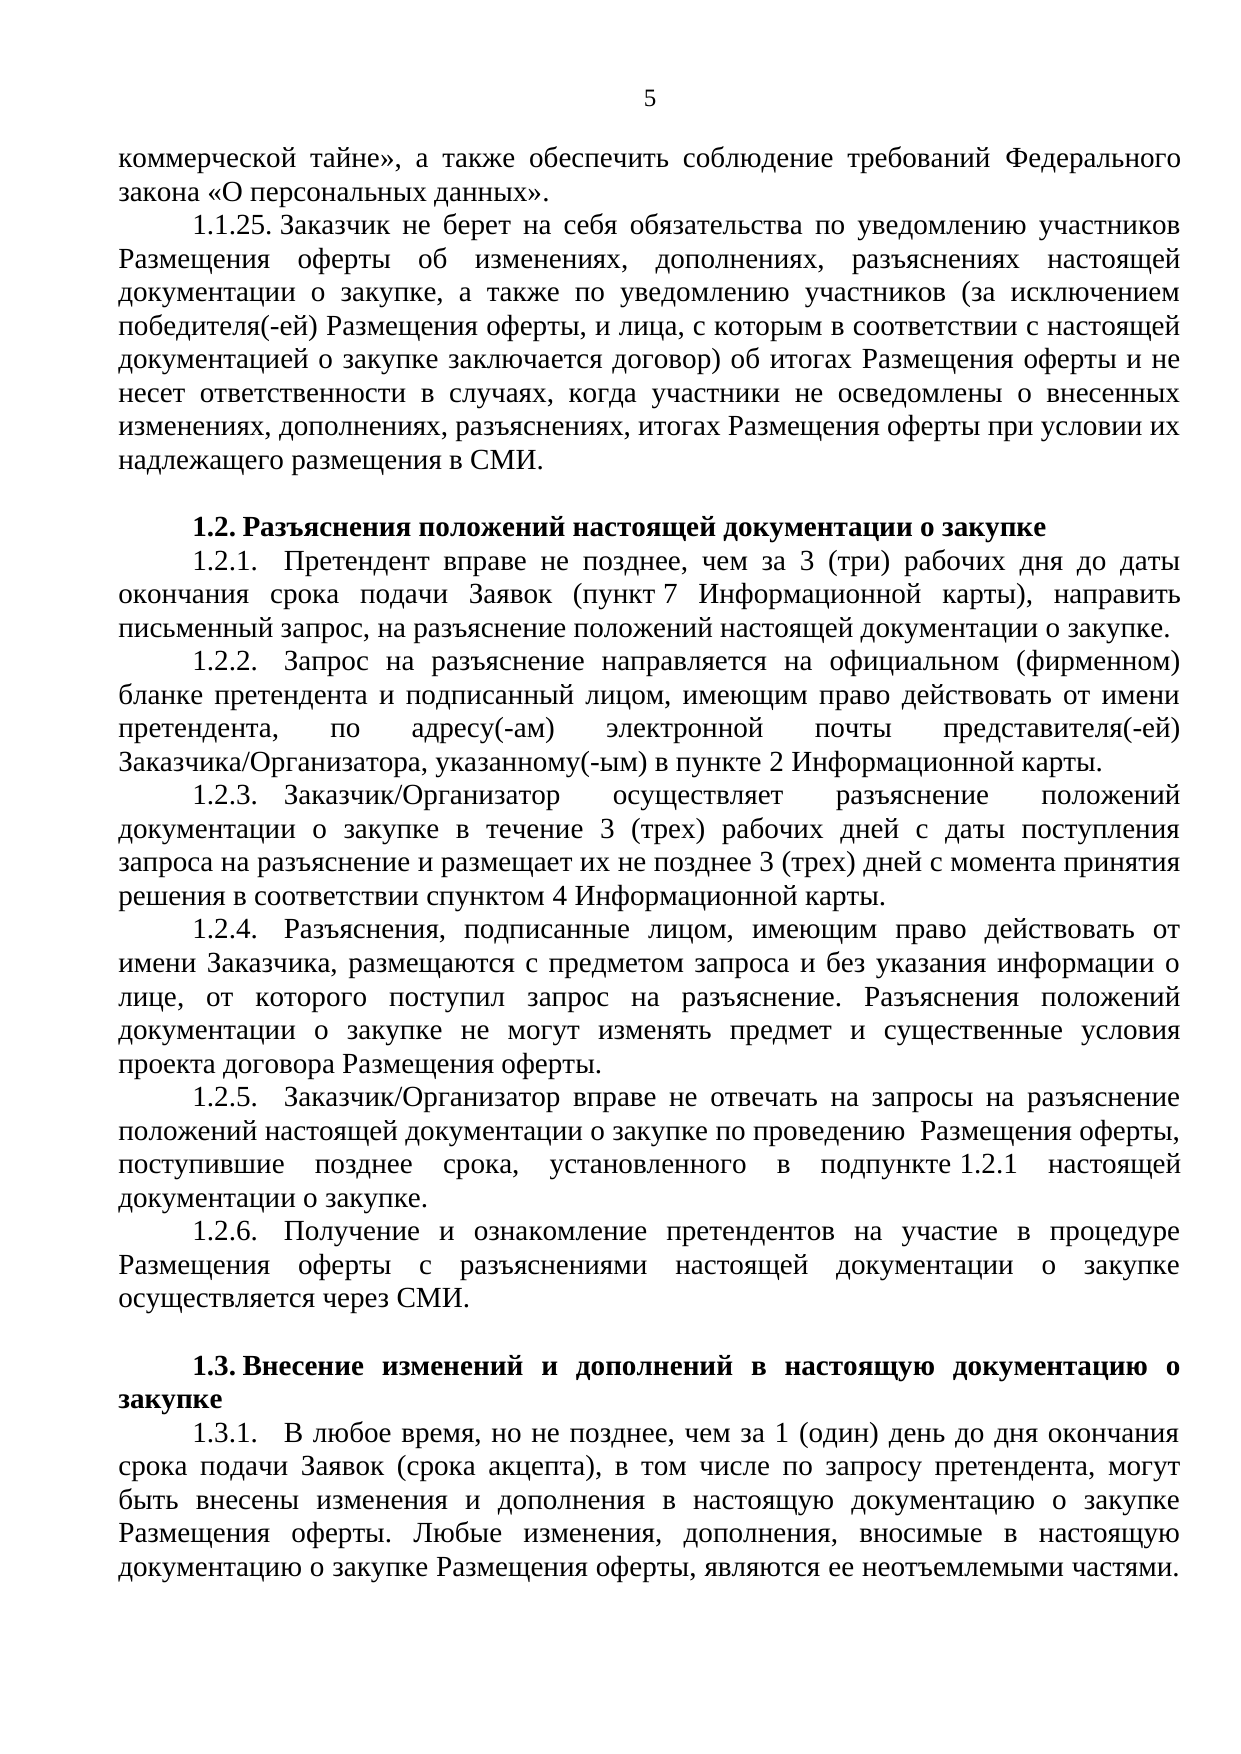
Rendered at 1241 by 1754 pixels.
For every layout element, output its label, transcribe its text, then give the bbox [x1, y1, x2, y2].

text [118, 140, 1181, 207]
list Получение и ознакомление претендентов на участие в процедуре Размещения оферты с разъяснениями настоящей документации о закупке осуществляется через СМИ. [118, 1213, 1181, 1314]
list Запрос на разъяснение направляется на официальном (фирменном) бланке претендента и подписанный лицом, имеющим право действовать от имени претендента, по адресу(-ам) электронной почты представителя(-ей) Заказчика/Организатора, указанному(-ым) в пункте 2 Информационной карты. [118, 643, 1181, 777]
list Разъяснения, подписанные лицом, имеющим право действовать от имени Заказчика, размещаются с предметом запроса и без указания информации о лице, от которого поступил запрос на разъяснение. Разъяснения положений документации о закупке не могут изменять предмет и существенные условия проекта договора Размещения оферты. [118, 912, 1181, 1079]
list Внесение изменений и дополнений в настоящую документацию о закупке [118, 1348, 1181, 1415]
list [118, 1415, 1181, 1582]
list Разъяснения положений настоящей документации о закупке [118, 509, 1181, 543]
list Заказчик/Организатор осуществляет разъяснение положений документации о закупке в течение 3 (трех) рабочих дней с даты поступления запроса на разъяснение и размещает их не позднее 3 (трех) дней с момента принятия решения в соответствии спунктом 4 Информационной карты. [118, 777, 1181, 912]
list Претендент вправе не позднее, чем за 3 (три) рабочих дня до даты окончания срока подачи Заявок (пункт 7 Информационной карты), направить письменный запрос, на разъяснение положений настоящей документации о закупке. [118, 543, 1181, 643]
list Заказчик/Организатор вправе не отвечать на запросы на разъяснение положений настоящей документации о закупке по проведению Размещения оферты, поступившие позднее срока, установленного в подпункте 1.2.1 настоящей документации о закупке. [118, 1079, 1181, 1213]
list Заказчик не берет на себя обязательства по уведомлению участников Размещения оферты об изменениях, дополнениях, разъяснениях настоящей документации о закупке, а также по уведомлению участников (за исключением победителя(-ей) Размещения оферты, и лица, с которым в соответствии с настоящей документацией о закупке заключается договор) об итогах Размещения оферты и не несет ответственности в случаях, когда участники не осведомлены о внесенных изменениях, дополнениях, разъяснениях, итогах Размещения оферты при условии их надлежащего размещения в СМИ. [118, 207, 1181, 476]
